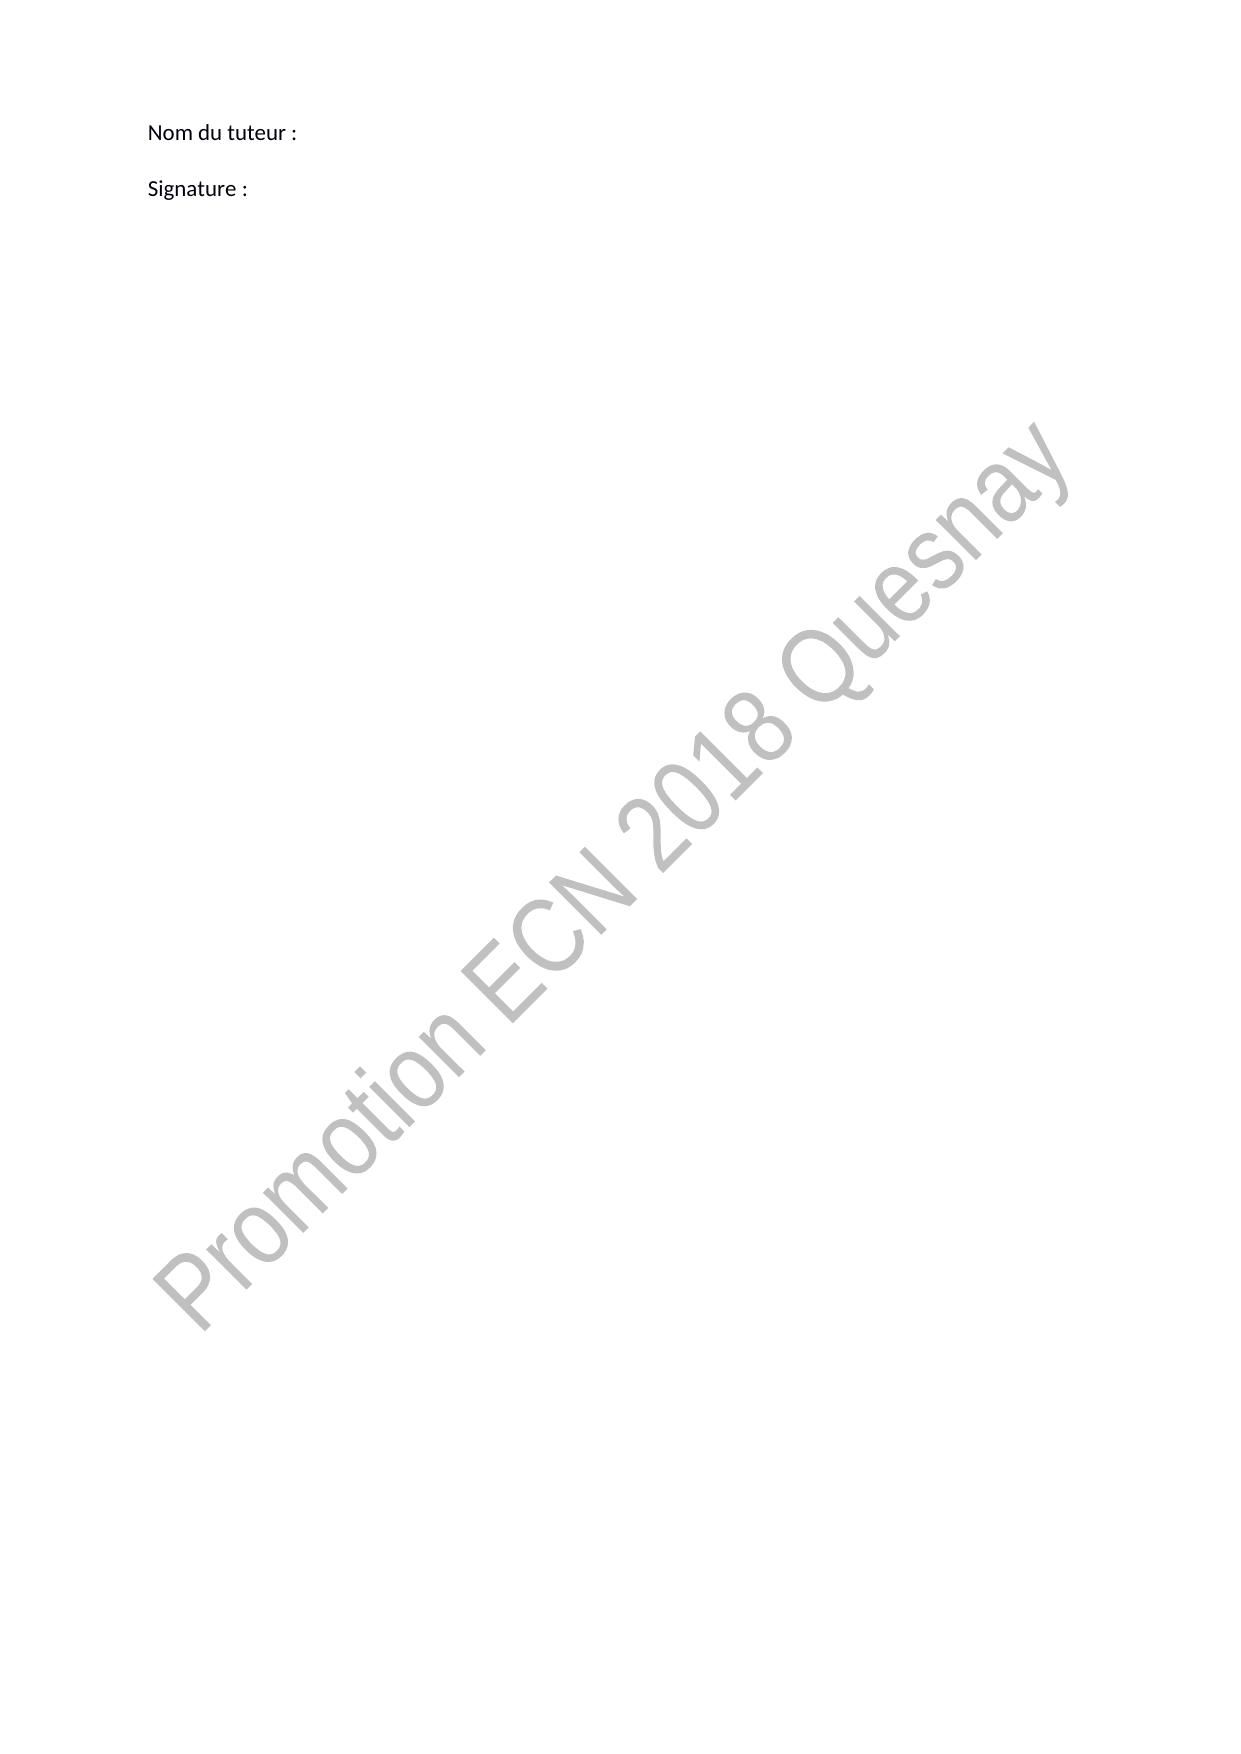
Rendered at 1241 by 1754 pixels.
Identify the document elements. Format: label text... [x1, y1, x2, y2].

text Nom du tuteur : [148, 118, 1092, 146]
text Signature : [148, 174, 1092, 202]
